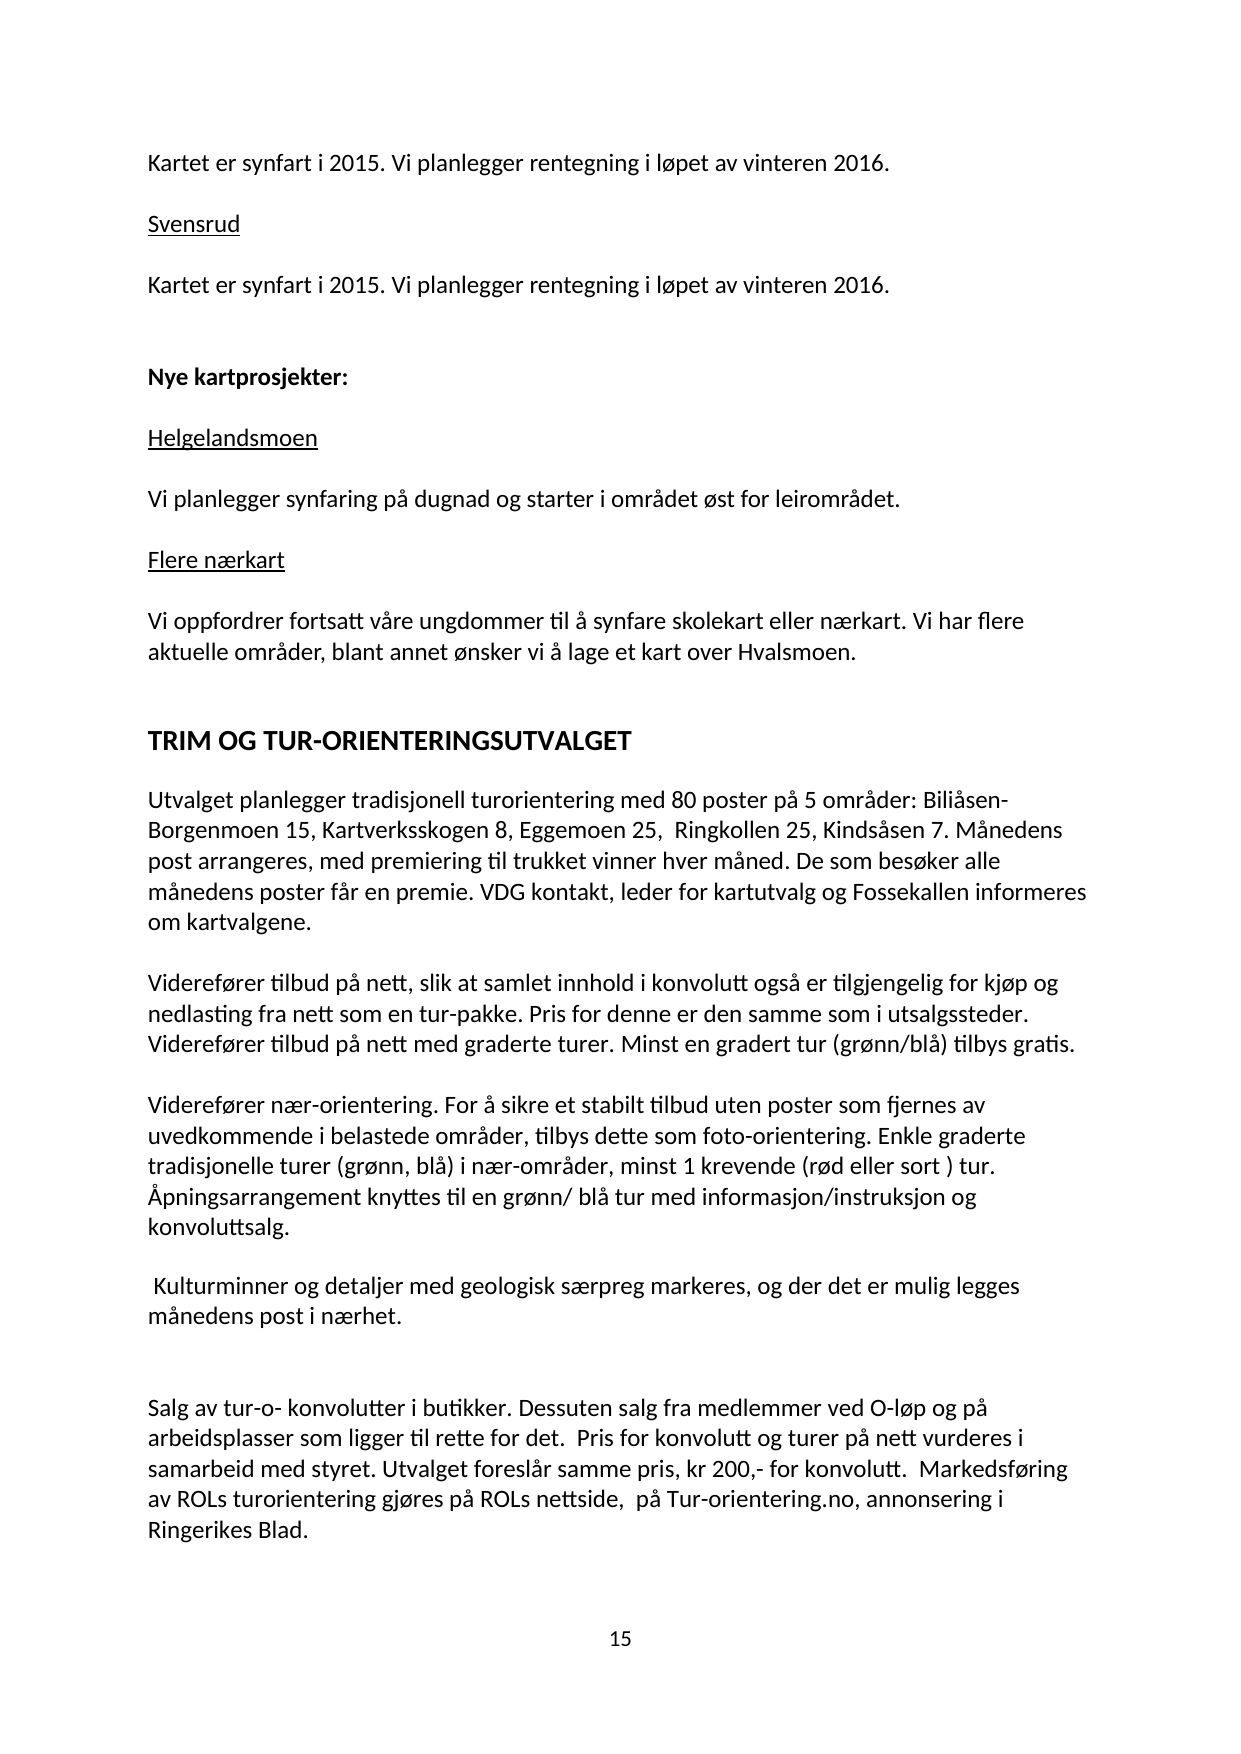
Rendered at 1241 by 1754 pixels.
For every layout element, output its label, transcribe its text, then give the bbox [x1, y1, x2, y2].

text Helgelandsmoen [148, 422, 1093, 453]
text Viderefører nær-orientering. For å sikre et stabilt tilbud uten poster som fjernes av uvedkommende i belastede områder, tilbys dette som foto-orientering. Enkle graderte tradisjonelle turer (grønn, blå) i nær-områder, minst 1 krevende (rød eller sort ) tur. [148, 1089, 1093, 1181]
text Svensrud [148, 209, 1093, 239]
text Kartet er synfart i 2015. Vi planlegger rentegning i løpet av vinteren 2016. [148, 270, 1093, 300]
text Viderefører tilbud på nett med graderte turer. Minst en gradert tur (grønn/blå) tilbys gratis. [148, 1028, 1093, 1059]
text Kulturminner og detaljer med geologisk særpreg markeres, og der det er mulig legges månedens post i nærhet. [148, 1270, 1093, 1331]
text Kartet er synfart i 2015. Vi planlegger rentegning i løpet av vinteren 2016. [148, 148, 1093, 178]
text Flere nærkart [148, 544, 1093, 575]
text arbeidsplasser som ligger til rette for det. Pris for konvolutt og turer på nett vurderes i samarbeid med styret. Utvalget foreslår samme pris, kr 200,- for konvolutt. Markedsføring av ROLs turorientering gjøres på ROLs nettside, på Tur-orientering.no, annonsering i Ringerikes Blad. [148, 1422, 1093, 1544]
text TRIM OG TUR-ORIENTERINGSUTVALGET [148, 722, 1093, 758]
text Nye kartprosjekter: [148, 361, 1093, 392]
text Åpningsarrangement knyttes til en grønn/ blå tur med informasjon/instruksjon og konvoluttsalg. [148, 1181, 1093, 1242]
text Salg av tur-o- konvolutter i butikker. Dessuten salg fra medlemmer ved O-løp og på [148, 1392, 1093, 1422]
text Utvalget planlegger tradisjonell turorientering med 80 poster på 5 områder: Biliåsen- Borgenmoen 15, Kartverksskogen 8, Eggemoen 25, Ringkollen 25, Kindsåsen 7. Månedens post arrangeres, med premiering til trukket vinner hver måned. De som besøker alle månedens poster får en premie. VDG kontakt, leder for kartutvalg og Fossekallen informeres om kartvalgene. [148, 784, 1093, 937]
text Viderefører tilbud på nett, slik at samlet innhold i konvolutt også er tilgjengelig for kjøp og nedlasting fra nett som en tur-pakke. Pris for denne er den samme som i utsalgssteder. [148, 967, 1093, 1028]
text Vi planlegger synfaring på dugnad og starter i området øst for leirområdet. [148, 483, 1093, 514]
text Vi oppfordrer fortsatt våre ungdommer til å synfare skolekart eller nærkart. Vi har flere aktuelle områder, blant annet ønsker vi å lage et kart over Hvalsmoen. [148, 605, 1093, 666]
